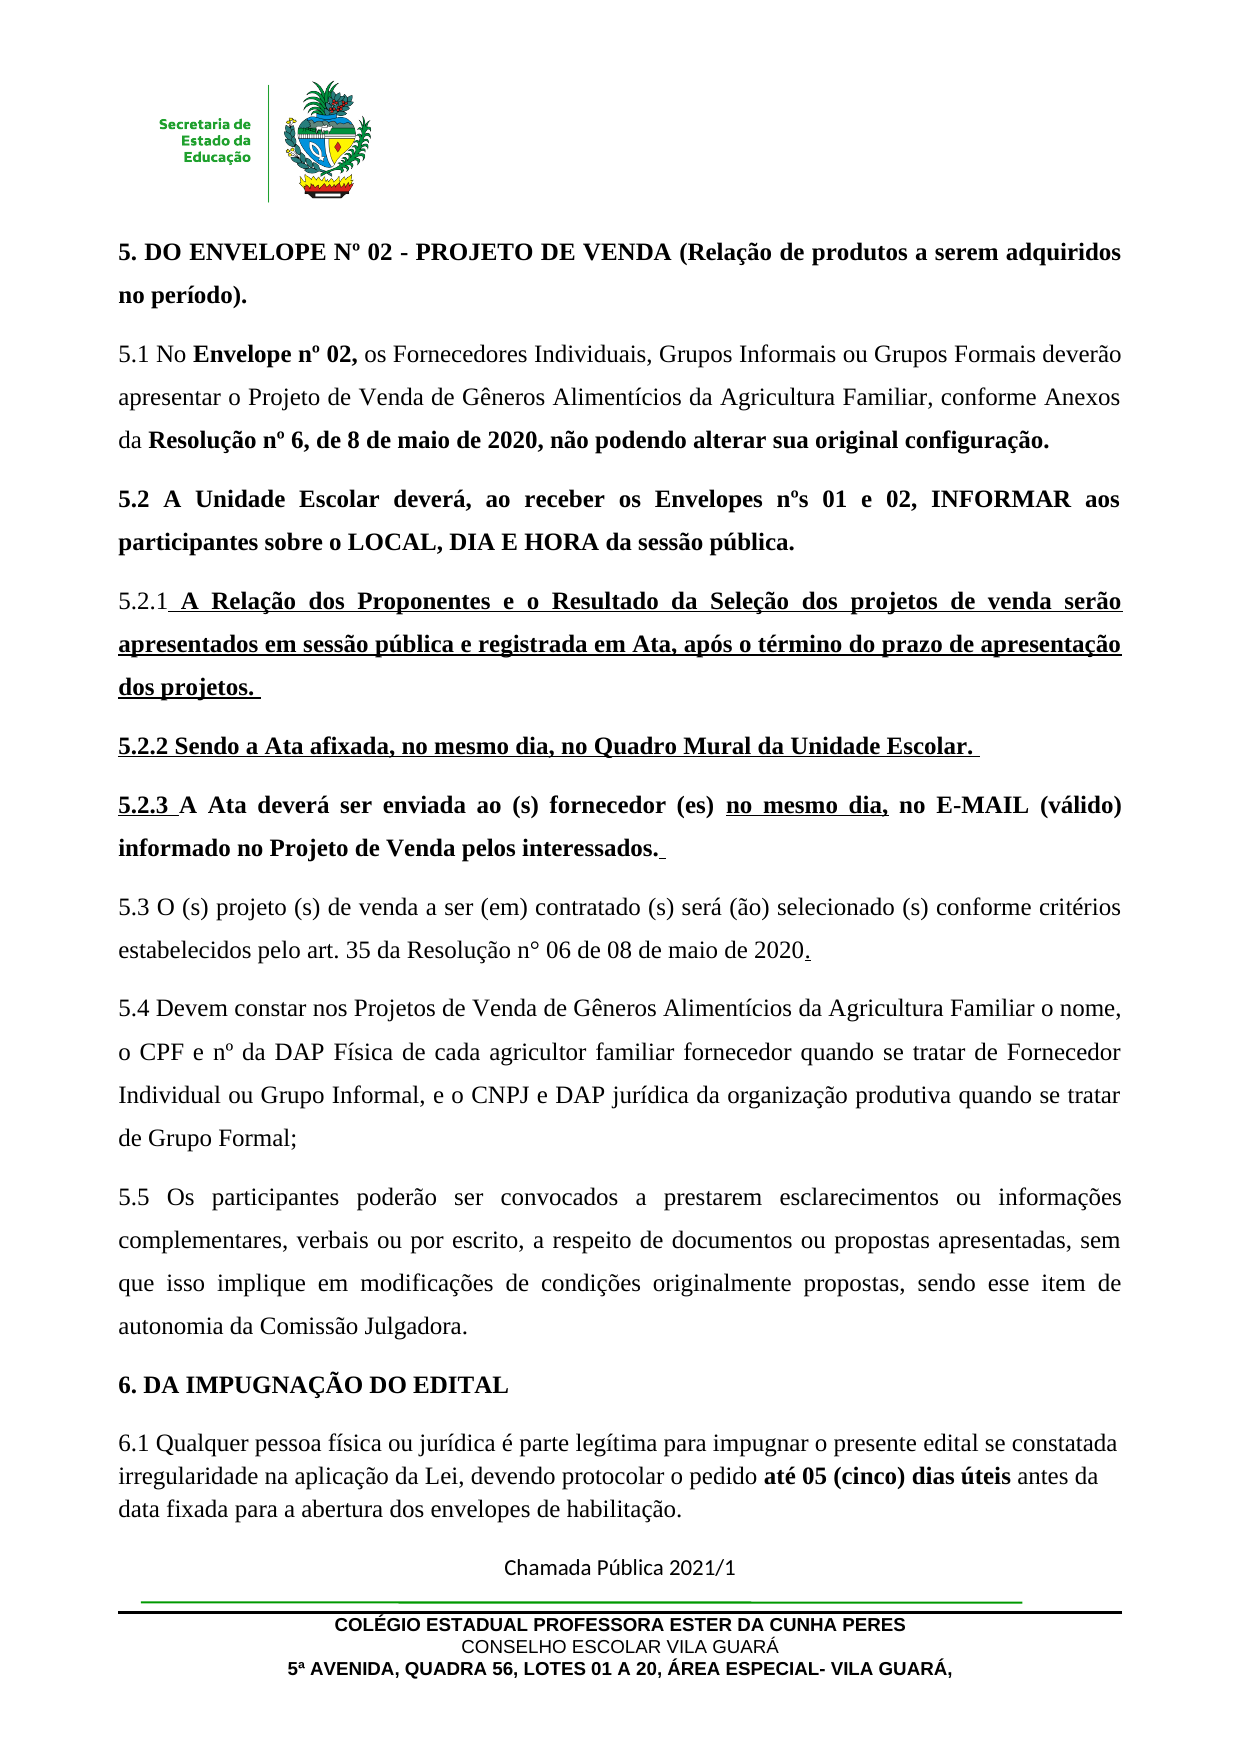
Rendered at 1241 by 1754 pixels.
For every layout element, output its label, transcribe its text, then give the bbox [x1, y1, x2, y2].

text 6. DA IMPUGNAÇÃO DO EDITAL [118, 1370, 1122, 1398]
text 5.4 Devem constar nos Projetos de Venda de Gêneros Alimentícios da Agricultura Familiar o nome, o CPF e nº da DAP Física de cada agricultor familiar fornecedor quando se tratar de Fornecedor Individual ou Grupo Informal, e o CNPJ e DAP jurídica da organização produtiva quando se tratar de Grupo Formal; [118, 993, 1122, 1152]
text 5.2.1 A Relação dos Proponentes e o Resultado da Seleção dos projetos de venda serão apresentados em sessão pública e registrada em Ata, após o término do prazo de apresentação dos projetos. [118, 586, 1122, 654]
text 5.2 A Unidade Escolar deverá, ao receber os Envelopes nºs 01 e 02, INFORMAR aos participantes sobre o LOCAL, DIA E HORA da sessão pública. [118, 484, 1122, 556]
text 5.1 No Envelope nº 02, os Fornecedores Individuais, Grupos Informais ou Grupos Formais deverão apresentar o Projeto de Venda de Gêneros Alimentícios da Agricultura Familiar, conforme Anexos da Resolução nº 6, de 8 de maio de 2020, não podendo alterar sua original configuração. [118, 339, 1122, 454]
text 6.1 Qualquer pessoa física ou jurídica é parte legítima para impugnar o presente edital se constatada irregularidade na aplicação da Lei, devendo protocolar o pedido até 05 (cinco) dias úteis antes da data fixada para a abertura dos envelopes de habilitação. [118, 1428, 1122, 1523]
text 5.2.2 Sendo a Ata afixada, no mesmo dia, no Quadro Mural da Unidade Escolar. [118, 731, 1122, 760]
text 5.2.1 A Relação dos Proponentes e o Resultado da Seleção dos projetos de venda serão apresentados em sessão pública e registrada em Ata, após o término do prazo de apresentação dos projetos. [118, 656, 1122, 701]
text 5.5 Os participantes poderão ser convocados a prestarem esclarecimentos ou informações complementares, verbais ou por escrito, a respeito de documentos ou propostas apresentadas, sem que isso implique em modificações de condições originalmente propostas, sendo esse item de autonomia da Comissão Julgadora. [118, 1182, 1122, 1340]
text 5.2.3 A Ata deverá ser enviada ao (s) fornecedor (es) no mesmo dia, no E-MAIL (válido) informado no Projeto de Venda pelos interessados. [118, 790, 1122, 862]
text 5.3 O (s) projeto (s) de venda a ser (em) contratado (s) será (ão) selecionado (s) conforme critérios estabelecidos pelo art. 35 da Resolução n° 06 de 08 de maio de 2020. [118, 892, 1122, 963]
text 5. DO ENVELOPE Nº 02 - PROJETO DE VENDA (Relação de produtos a serem adquiridos no período). [118, 237, 1122, 309]
picture [118, 73, 412, 210]
